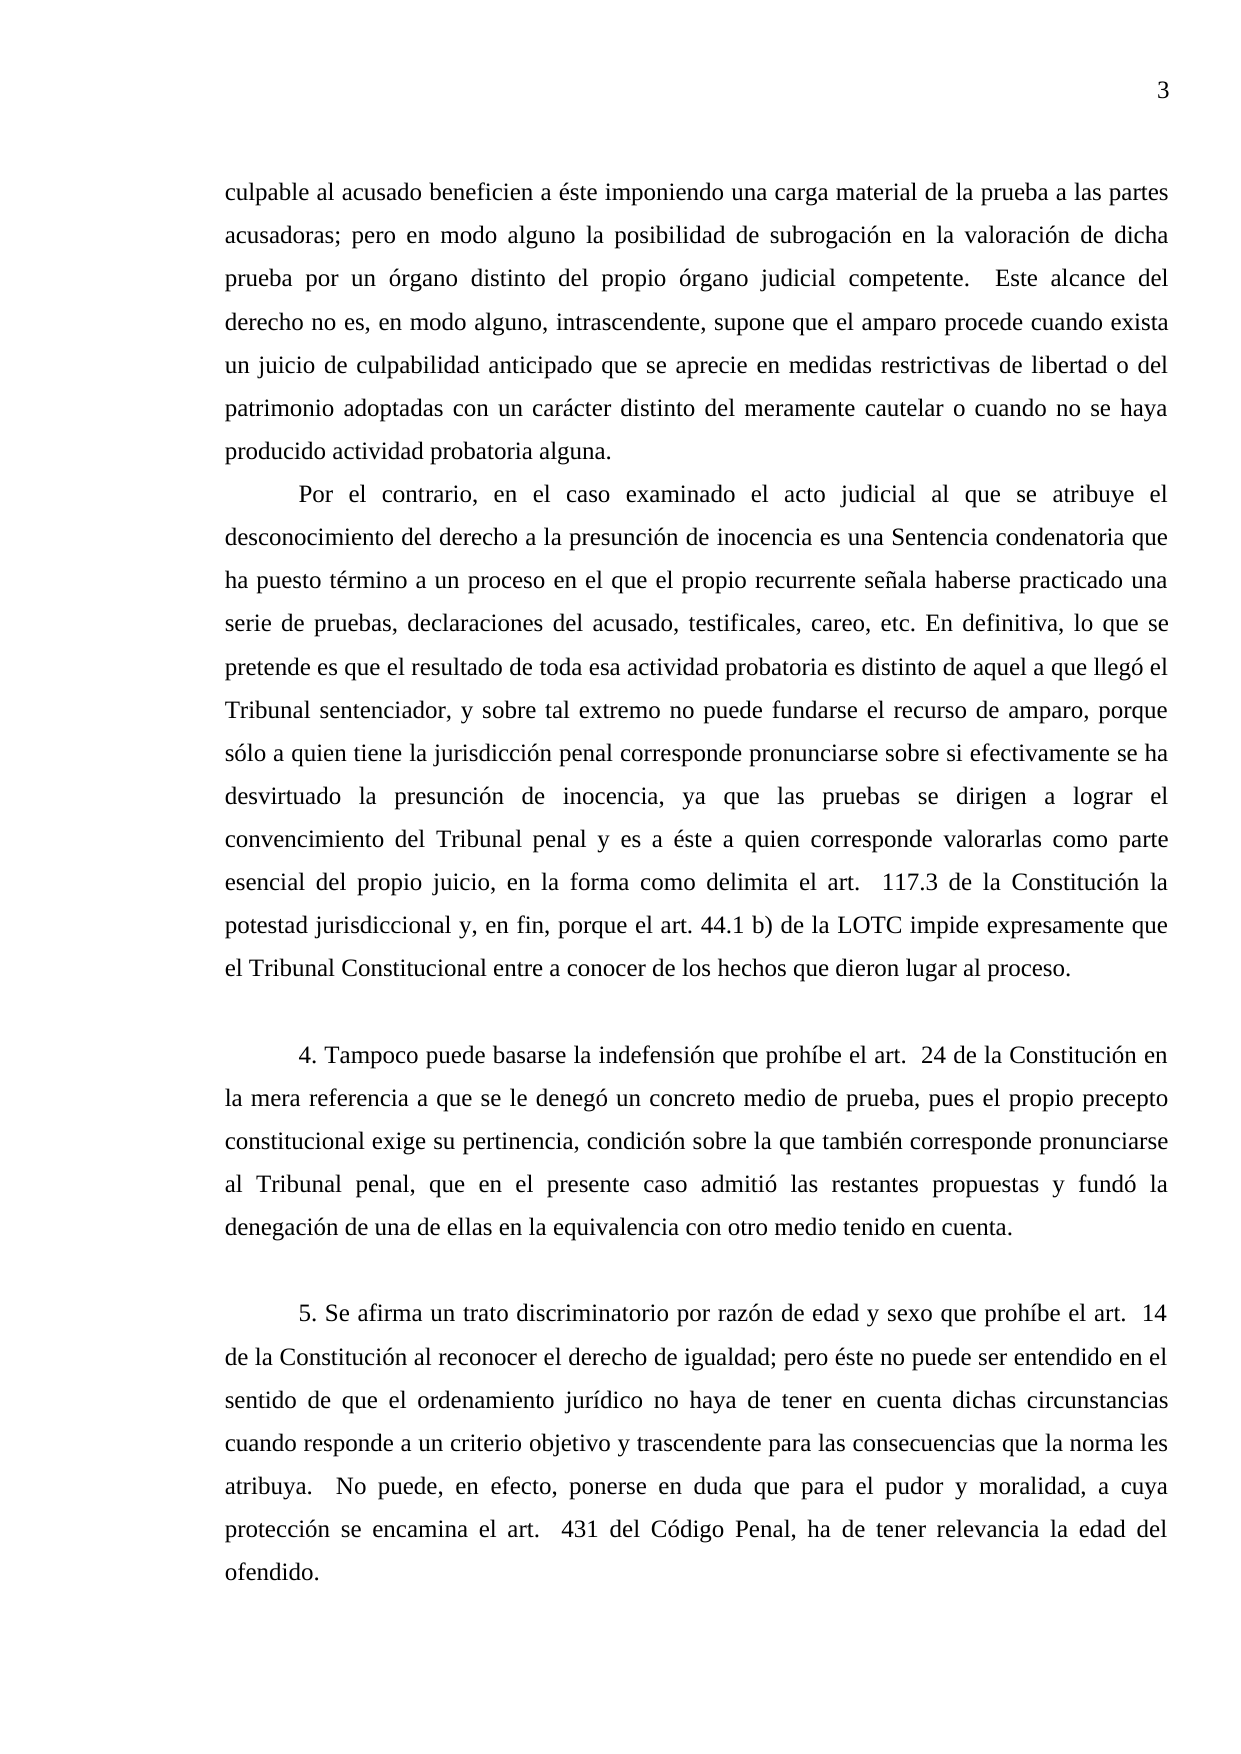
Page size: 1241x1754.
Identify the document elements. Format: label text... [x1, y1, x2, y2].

text 5. Se afirma un trato discriminatorio por razón de edad y sexo que prohíbe el art. 14 de la Constitución al reconocer el derecho de igualdad; pero éste no puede ser entendido en el sentido de que el ordenamiento jurídico no haya de tener en cuenta dichas circunstancias cuando responde a un criterio objetivo y trascendente para las consecuencias que la norma les atribuya. No puede, en efecto, ponerse en duda que para el pudor y moralidad, a cuya protección se encamina el art. 431 del Código Penal, ha de tener relevancia la edad del ofendido. [224, 1298, 1169, 1586]
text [224, 177, 1169, 465]
text Por el contrario, en el caso examinado el acto judicial al que se atribuye el desconocimiento del derecho a la presunción de inocencia es una Sentencia condenatoria que ha puesto término a un proceso en el que el propio recurrente señala haberse practicado una serie de pruebas, declaraciones del acusado, testificales, careo, etc. En definitiva, lo que se pretende es que el resultado de toda esa actividad probatoria es distinto de aquel a que llegó el Tribunal sentenciador, y sobre tal extremo no puede fundarse el recurso de amparo, porque sólo a quien tiene la jurisdicción penal corresponde pronunciarse sobre si efectivamente se ha desvirtuado la presunción de inocencia, ya que las pruebas se dirigen a lograr el convencimiento del Tribunal penal y es a éste a quien corresponde valorarlas como parte esencial del propio juicio, en la forma como delimita el art. 117.3 de la Constitución la potestad jurisdiccional y, en fin, porque el art. 44.1 b) de la LOTC impide expresamente que el Tribunal Constitucional entre a conocer de los hechos que dieron lugar al proceso. [224, 479, 1169, 982]
text 4. Tampoco puede basarse la indefensión que prohíbe el art. 24 de la Constitución en la mera referencia a que se le denegó un concreto medio de prueba, pues el propio precepto constitucional exige su pertinencia, condición sobre la que también corresponde pronunciarse al Tribunal penal, que en el presente caso admitió las restantes propuestas y fundó la denegación de una de ellas en la equivalencia con otro medio tenido en cuenta. [224, 1040, 1169, 1241]
